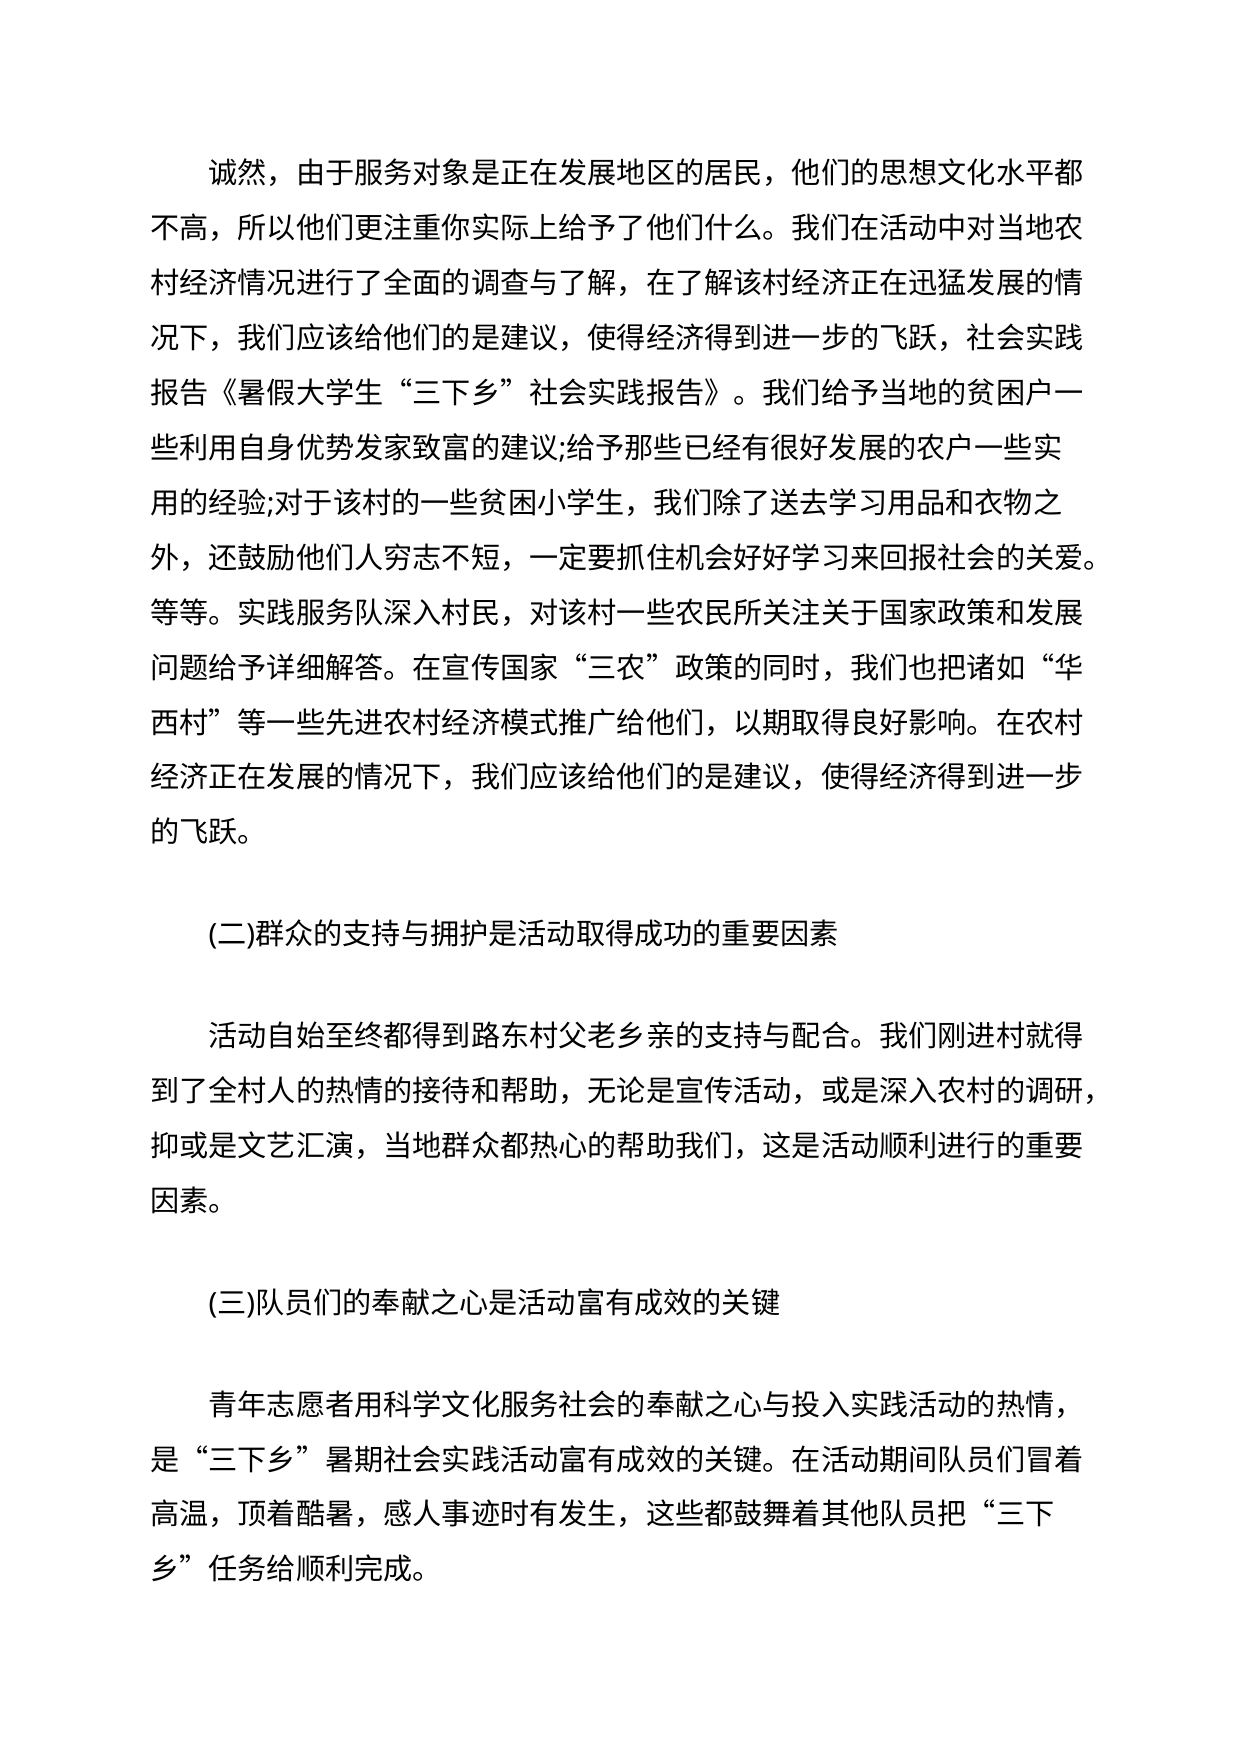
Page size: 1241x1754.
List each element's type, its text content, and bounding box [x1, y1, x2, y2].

text (二)群众的支持与拥护是活动取得成功的重要因素 [150, 911, 1090, 953]
text 诚然，由于服务对象是正在发展地区的居民，他们的思想文化水平都不高，所以他们更注重你实际上给予了他们什么。我们在活动中对当地农村经济情况进行了全面的调查与了解，在了解该村经济正在迅猛发展的情况下，我们应该给他们的是建议，使得经济得到进一步的飞跃，社会实践报告《暑假大学生“三下乡”社会实践报告》。我们给予当地的贫困户一些利用自身优势发家致富的建议;给予那些已经有很好发展的农户一些实用的经验;对于该村的一些贫困小学生，我们除了送去学习用品和衣物之外，还鼓励他们人穷志不短，一定要抓住机会好好学习来回报社会的关爱。等等。实践服务队深入村民，对该村一些农民所关注关于国家政策和发展问题给予详细解答。在宣传国家“三农”政策的同时，我们也把诸如“华西村”等一些先进农村经济模式推广给他们，以期取得良好影响。在农村经济正在发展的情况下，我们应该给他们的是建议，使得经济得到进一步的飞跃。 [150, 150, 1090, 851]
text 活动自始至终都得到路东村父老乡亲的支持与配合。我们刚进村就得到了全村人的热情的接待和帮助，无论是宣传活动，或是深入农村的调研，抑或是文艺汇演，当地群众都热心的帮助我们，这是活动顺利进行的重要因素。 [150, 1013, 1090, 1220]
text 青年志愿者用科学文化服务社会的奉献之心与投入实践活动的热情，是“三下乡”暑期社会实践活动富有成效的关键。在活动期间队员们冒着高温，顶着酷暑，感人事迹时有发生，这些都鼓舞着其他队员把“三下乡”任务给顺利完成。 [150, 1381, 1090, 1588]
text (三)队员们的奉献之心是活动富有成效的关键 [150, 1279, 1090, 1322]
